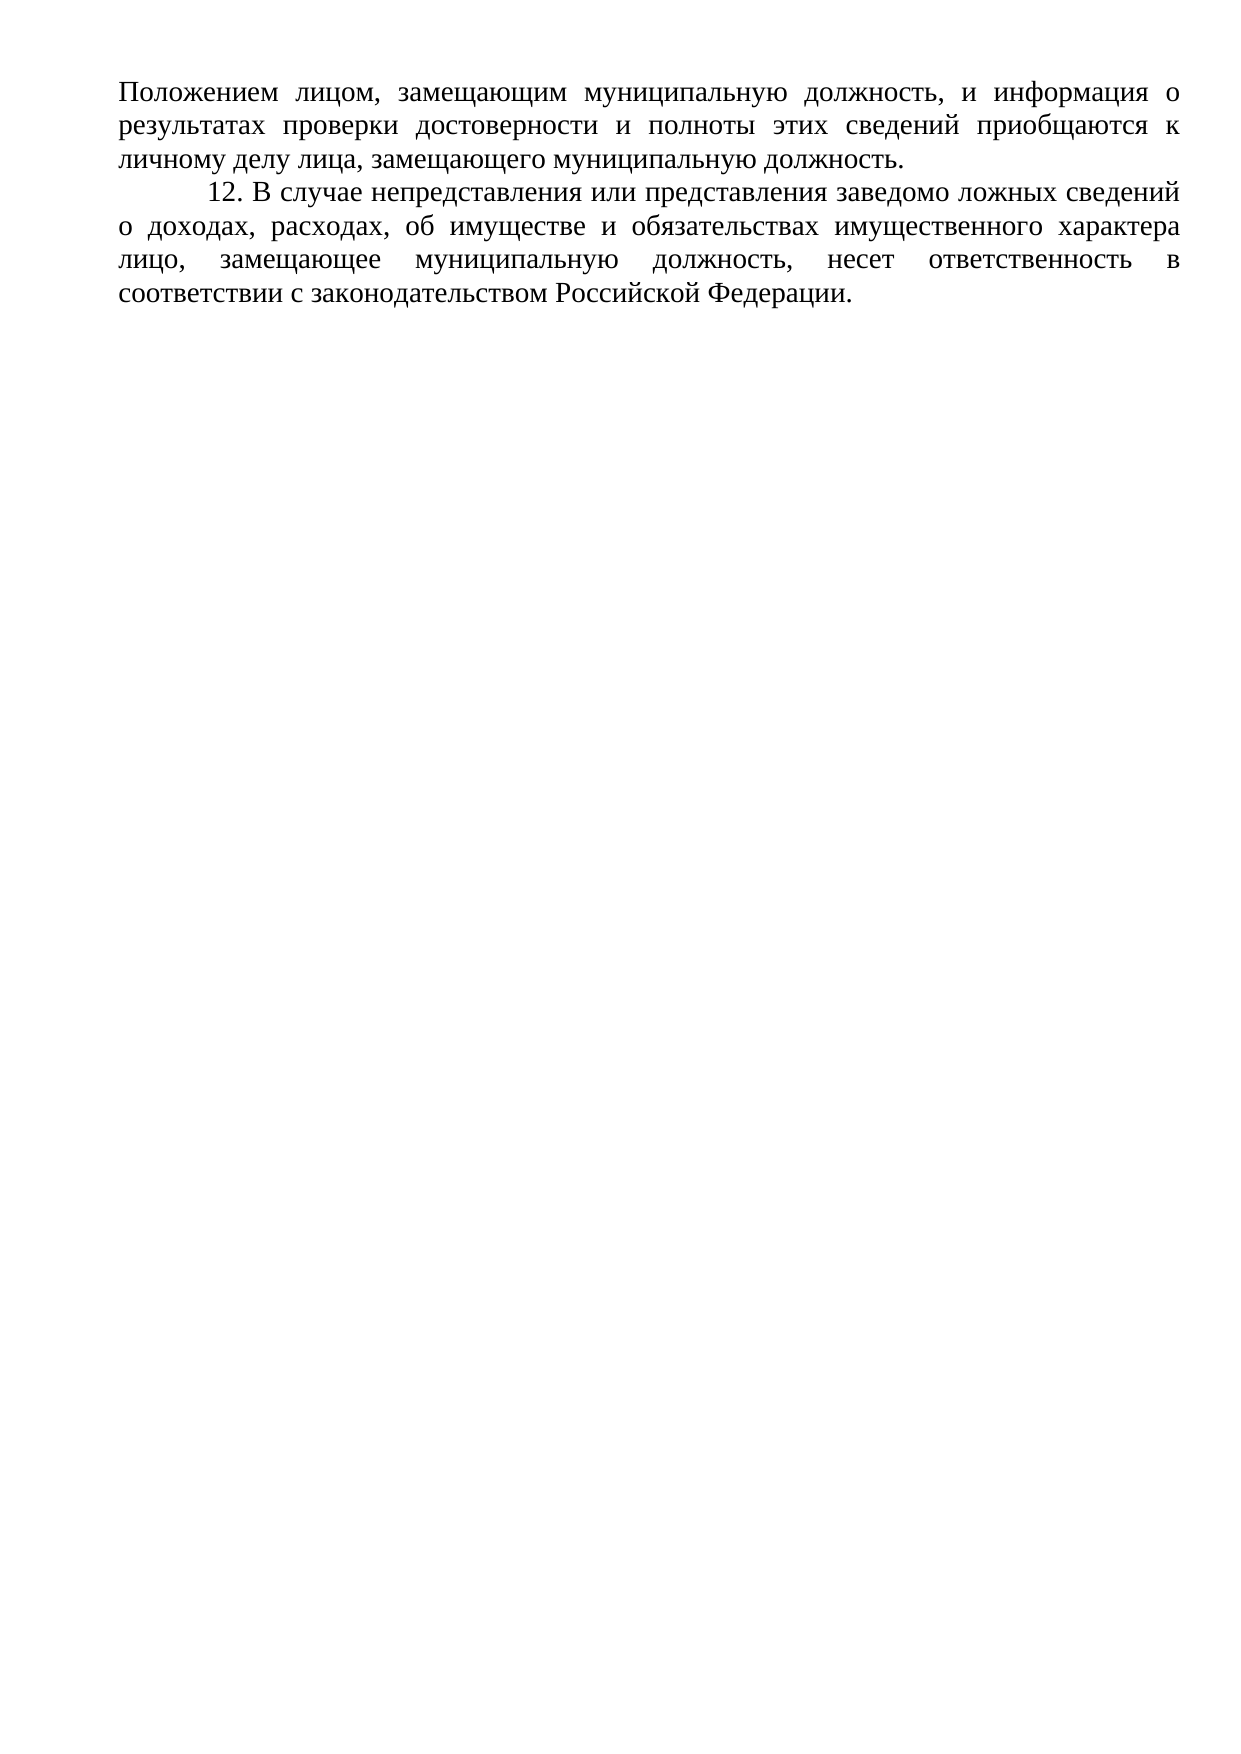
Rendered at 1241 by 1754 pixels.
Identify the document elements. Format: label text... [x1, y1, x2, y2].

text 12. В случае непредставления или представления заведомо ложных сведений о доходах, расходах, об имуществе и обязательствах имущественного характера лицо, замещающее муниципальную должность, несет ответственность в соответствии с законодательством Российской Федерации. [118, 174, 1181, 309]
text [118, 74, 1181, 174]
